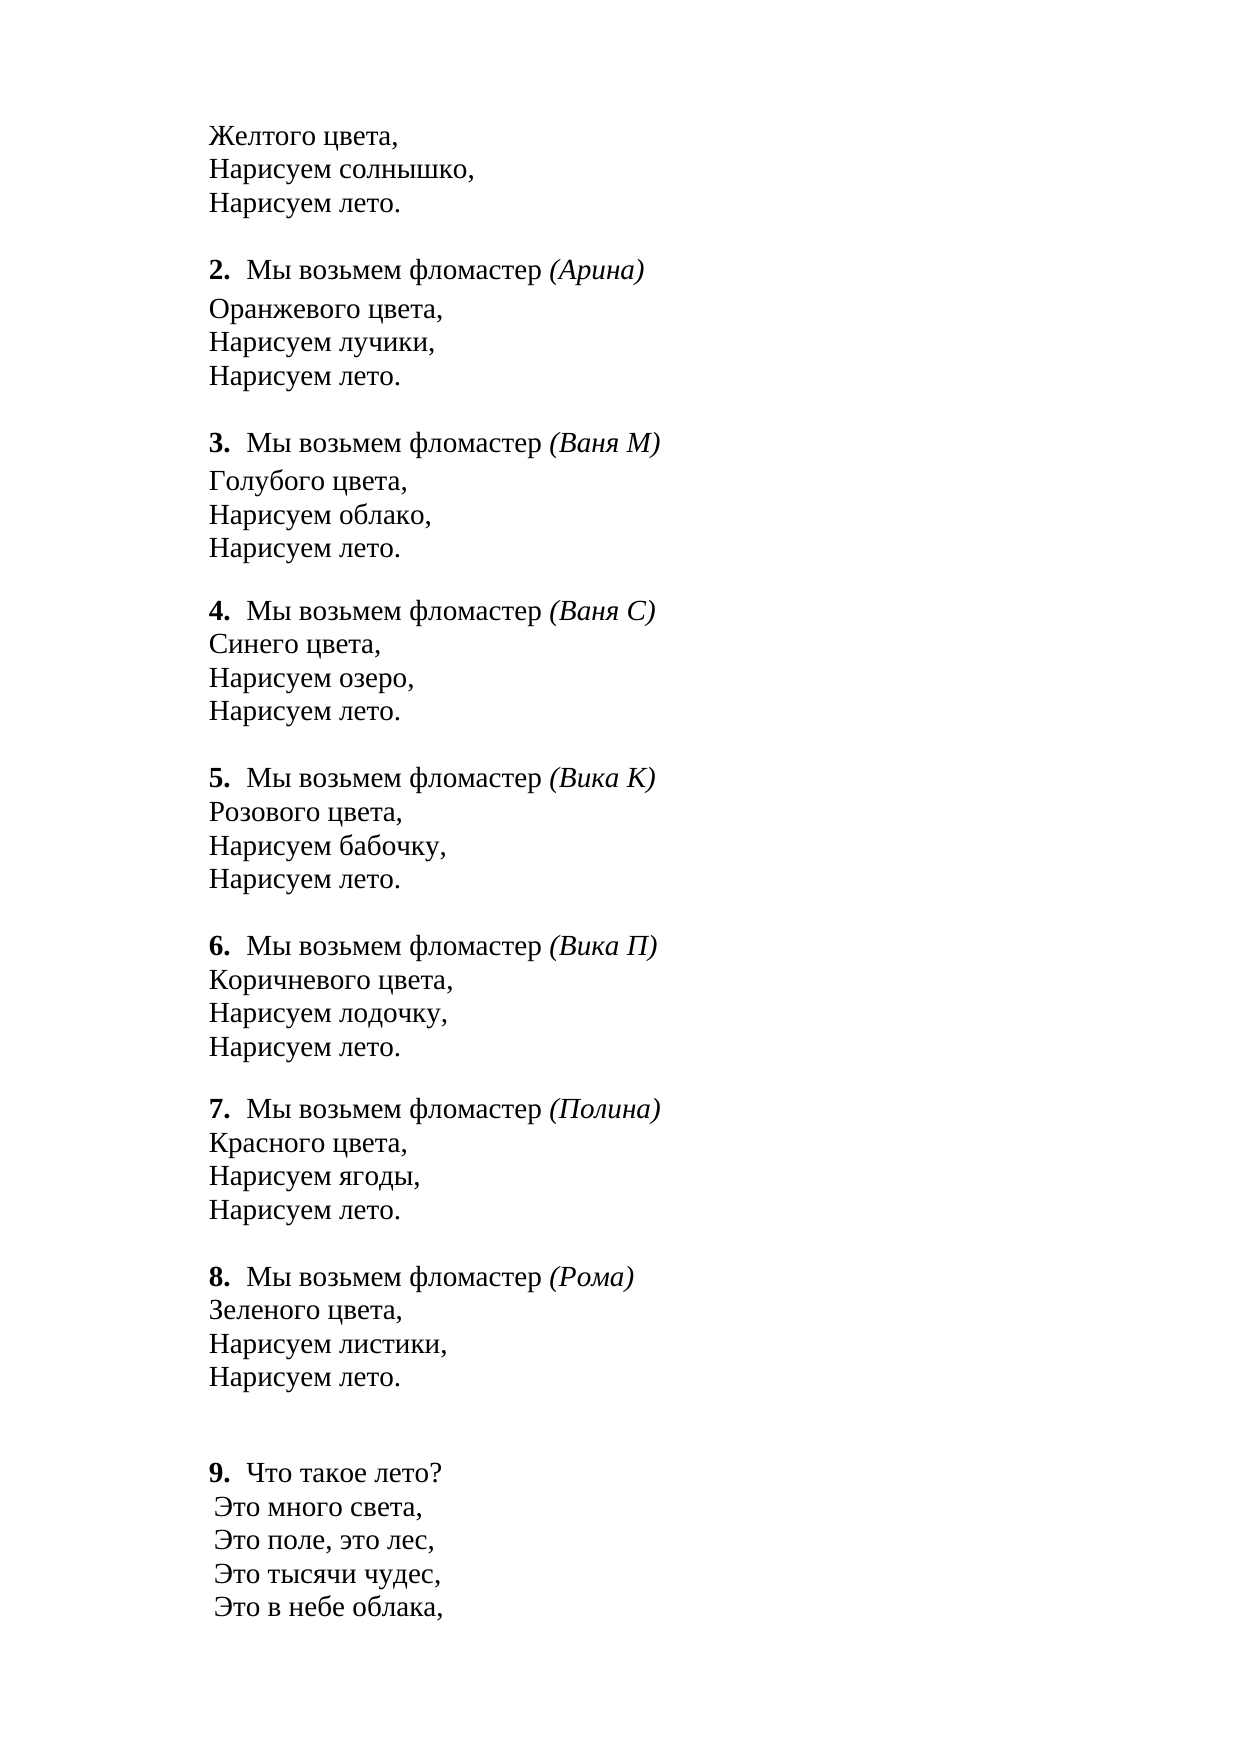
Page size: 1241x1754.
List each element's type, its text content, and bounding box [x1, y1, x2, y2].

list Мы возьмем фломастер (Полина) [208, 1091, 1152, 1125]
text Это тысячи чудес, [177, 1556, 1152, 1589]
text Нарисуем облако, [177, 497, 1152, 531]
text Это много света, [177, 1489, 1152, 1522]
list Мы возьмем фломастер (Ваня М) [208, 425, 1152, 458]
text Желтого цвета, [177, 118, 1152, 152]
text Коричневого цвета, [177, 962, 1152, 995]
list Что такое лето? [208, 1455, 1152, 1489]
text Розового цвета, [177, 794, 1152, 828]
text Нарисуем лодочку, [177, 995, 1152, 1029]
text Нарисуем лето. [177, 1192, 1152, 1225]
list Мы возьмем фломастер (Вика П) [208, 928, 1152, 962]
text Нарисуем лето. [177, 693, 1152, 727]
text Нарисуем озеро, [177, 660, 1152, 693]
list Мы возьмем фломастер (Вика К) [208, 761, 1152, 794]
text Нарисуем лучики, [177, 324, 1152, 358]
text Нарисуем лето. [177, 861, 1152, 895]
text Нарисуем лето. [177, 358, 1152, 391]
text Зеленого цвета, [177, 1292, 1152, 1326]
text Красного цвета, [177, 1125, 1152, 1158]
text Нарисуем лето. [177, 531, 1152, 564]
list Мы возьмем фломастер (Арина) [208, 252, 1152, 286]
text Нарисуем лето. [177, 185, 1152, 219]
text Это в небе облака, [177, 1589, 1152, 1623]
text Нарисуем лето. [177, 1029, 1152, 1062]
text Синего цвета, [177, 626, 1152, 660]
text Оранжевого цвета, [177, 291, 1152, 324]
text Нарисуем солнышко, [177, 152, 1152, 185]
text Нарисуем листики, [177, 1326, 1152, 1359]
text Нарисуем бабочку, [177, 828, 1152, 861]
list Мы возьмем фломастер (Ваня С) [208, 593, 1152, 626]
text Это поле, это лес, [177, 1522, 1152, 1556]
text Нарисуем ягоды, [177, 1158, 1152, 1192]
text Нарисуем лето. [177, 1359, 1152, 1393]
list Мы возьмем фломастер (Рома) [208, 1259, 1152, 1292]
text Голубого цвета, [177, 463, 1152, 497]
